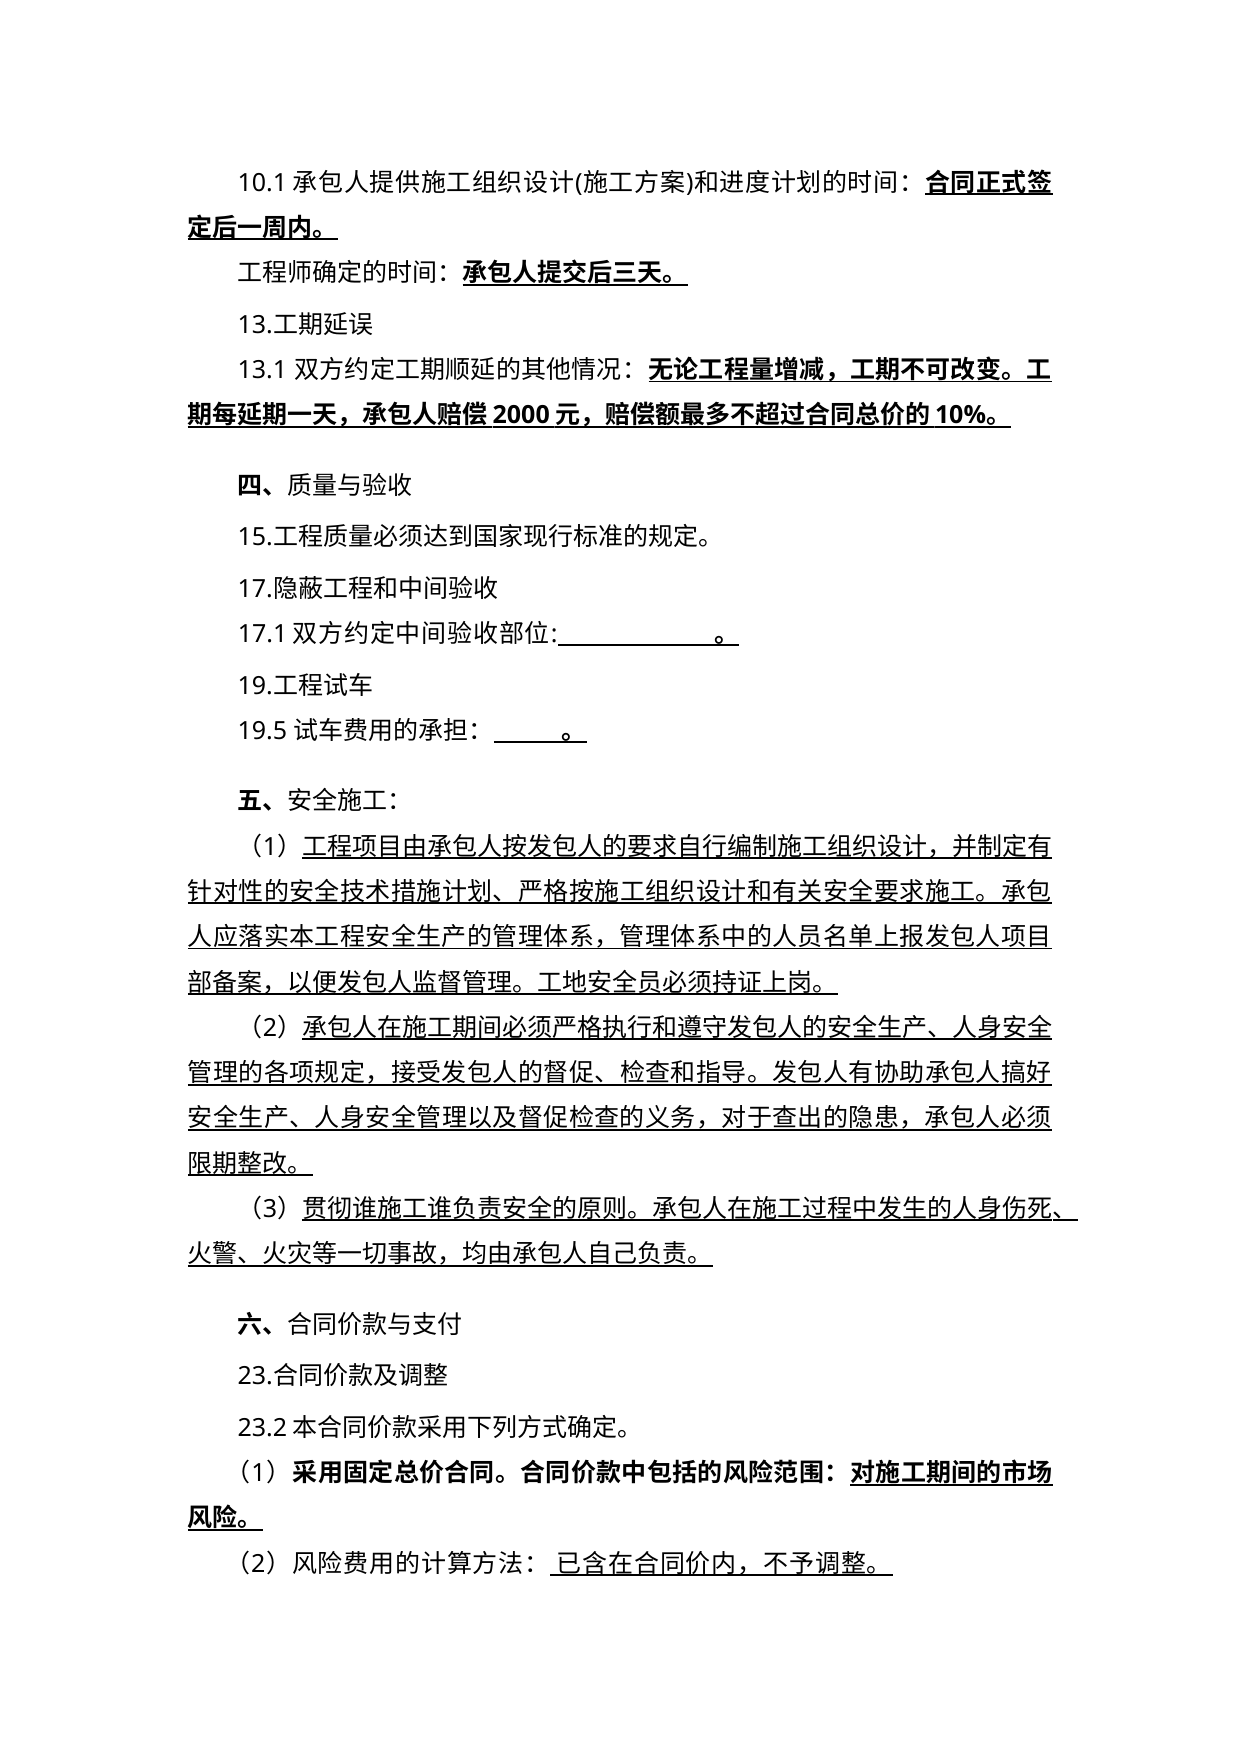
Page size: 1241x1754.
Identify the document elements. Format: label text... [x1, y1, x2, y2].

text 10.1承包人提供施工组织设计(施工方案)和进度计划的时间：合同正式签定后一周内。 [187, 162, 1053, 243]
text （3）贯彻谁施工谁负责安全的原则。承包人在施工过程中发生的人身伤死、火警、火灾等一切事故，均由承包人自己负责。 [188, 1188, 1053, 1270]
text （2）承包人在施工期间必须严格执行和遵守发包人的安全生产、人身安全管理的各项规定，接受发包人的督促、检查和指导。发包人有协助承包人搞好安全生产、人身安全管理以及督促检查的义务，对于查出的隐患，承包人必须限期整改。 [188, 1007, 1053, 1179]
text （1）采用固定总价合同。合同价款中包括的风险范围：对施工期间的市场风险。 [188, 1453, 1053, 1534]
text 19.5 试车费用的承担： 。 [187, 710, 1053, 747]
text 23.合同价款及调整 [187, 1356, 1053, 1392]
text 工程师确定的时间：承包人提交后三天。 [187, 253, 1053, 289]
text 17.隐蔽工程和中间验收 [187, 568, 1053, 604]
text 四、质量与验收 [187, 465, 1053, 501]
text （1）工程项目由承包人按发包人的要求自行编制施工组织设计，并制定有针对性的安全技术措施计划、严格按施工组织设计和有关安全要求施工。承包人应落实本工程安全生产的管理体系，管理体系中的人员名单上报发包人项目部备案，以便发包人监督管理。工地安全员必须持证上岗。 [188, 826, 1053, 998]
text 13.1 双方约定工期顺延的其他情况：无论工程量增减，工期不可改变。工期每延期一天，承包人赔偿2000元，赔偿额最多不超过合同总价的10%。 [187, 349, 1053, 431]
text 17.1双方约定中间验收部位: 。 [188, 613, 1053, 650]
text 五、安全施工： [187, 781, 1053, 817]
text 19.工程试车 [187, 665, 1053, 701]
text （2）风险费用的计算方法： 已含在合同价内，不予调整。 [188, 1543, 1053, 1579]
text 六、合同价款与支付 [187, 1304, 1053, 1340]
text 23.2本合同价款采用下列方式确定。 [187, 1407, 1053, 1443]
text 15.工程质量必须达到国家现行标准的规定。 [187, 517, 1053, 553]
text 13.工期延误 [187, 304, 1053, 340]
